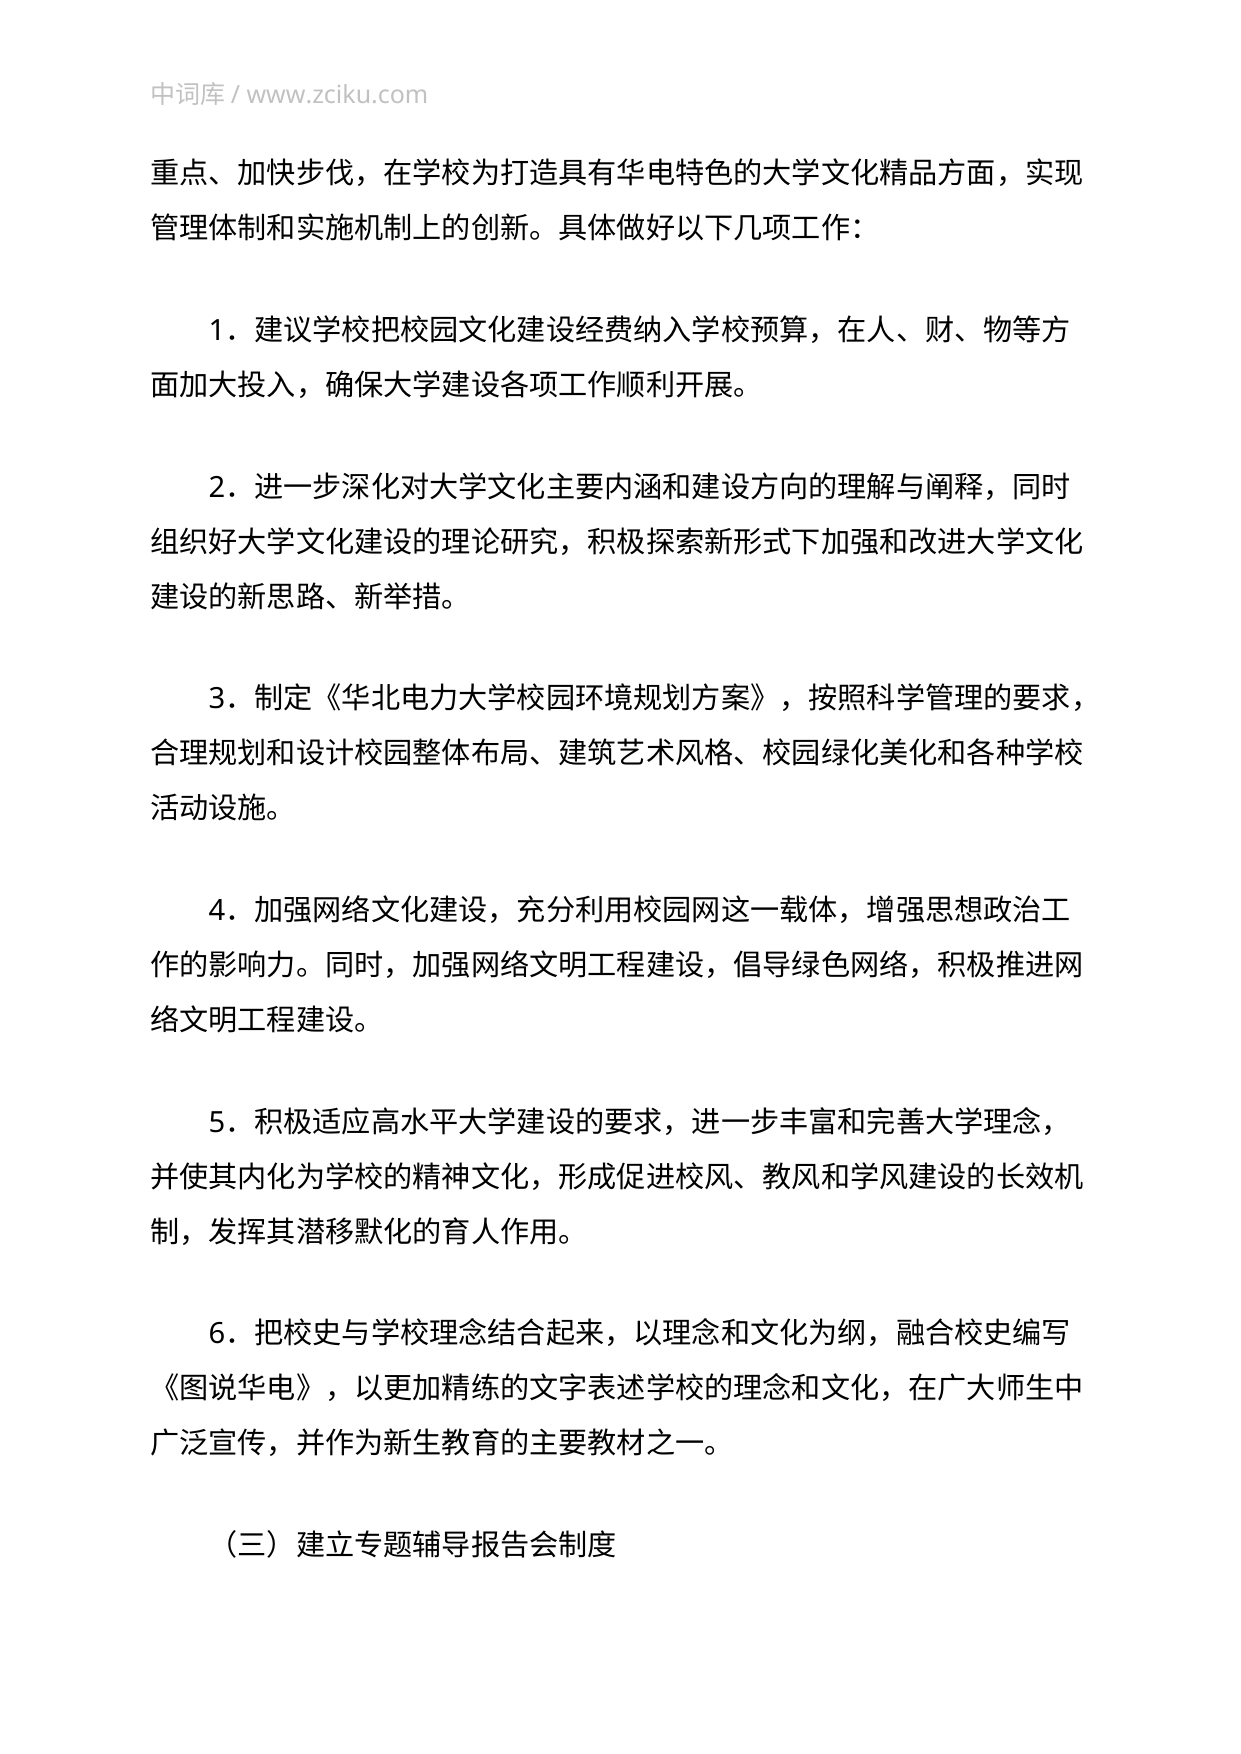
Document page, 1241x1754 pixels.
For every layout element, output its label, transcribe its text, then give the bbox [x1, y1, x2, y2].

text 1．建议学校把校园文化建设经费纳入学校预算，在人、财、物等方面加大投入，确保大学建设各项工作顺利开展。 [150, 307, 1090, 404]
text 2．进一步深化对大学文化主要内涵和建设方向的理解与阐释，同时组织好大学文化建设的理论研究，积极探索新形式下加强和改进大学文化建设的新思路、新举措。 [150, 463, 1090, 616]
text 4．加强网络文化建设，充分利用校园网这一载体，增强思想政治工作的影响力。同时，加强网络文明工程建设，倡导绿色网络，积极推进网络文明工程建设。 [150, 887, 1090, 1039]
text 6．把校史与学校理念结合起来，以理念和文化为纲，融合校史编写《图说华电》，以更加精练的文字表述学校的理念和文化，在广大师生中广泛宣传，并作为新生教育的主要教材之一。 [150, 1310, 1090, 1462]
text （三）建立专题辅导报告会制度 [150, 1522, 1090, 1564]
text 5．积极适应高水平大学建设的要求，进一步丰富和完善大学理念，并使其内化为学校的精神文化，形成促进校风、教风和学风建设的长效机制，发挥其潜移默化的育人作用。 [150, 1098, 1090, 1251]
text 3．制定《华北电力大学校园环境规划方案》，按照科学管理的要求，合理规划和设计校园整体布局、建筑艺术风格、校园绿化美化和各种学校活动设施。 [150, 675, 1090, 827]
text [150, 150, 1090, 247]
